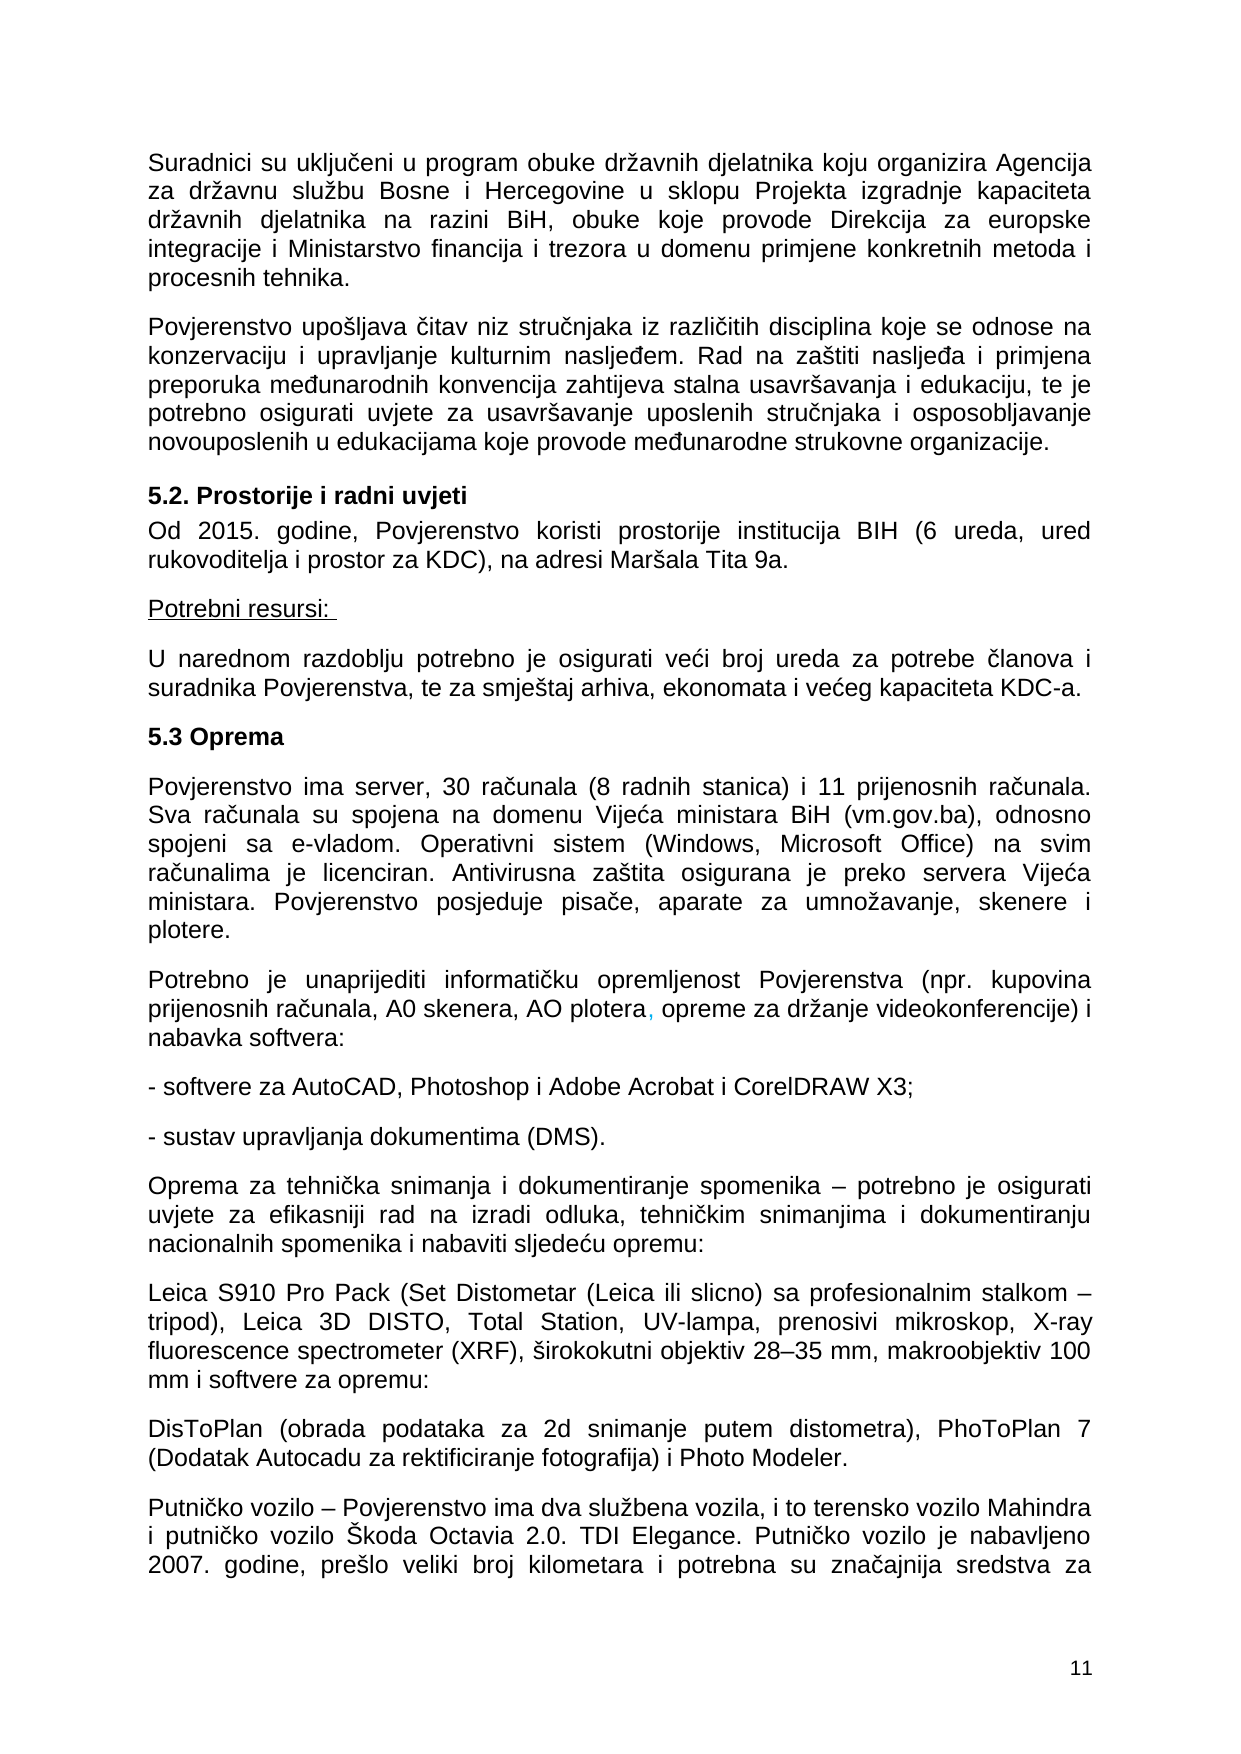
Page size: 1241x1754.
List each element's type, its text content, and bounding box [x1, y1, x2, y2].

text Povjerenstvo ima server, 30 računala (8 radnih stanica) i 11 prijenosnih računala. Sva računala su spojena na domenu Vijeća ministara BiH (vm.gov.ba), odnosno spojeni sa e-vladom. Operativni sistem (Windows, Microsoft Office) na svim računalima je licenciran. Antivirusna zaštita osigurana je preko servera Vijeća ministara. Povjerenstvo posjeduje pisače, aparate za umnožavanje, skenere i plotere. [148, 772, 1093, 944]
text - softvere za AutoCAD, Photoshop i Adobe Acrobat i CorelDRAW X3; [148, 1072, 1093, 1101]
text Povjerenstvo upošljava čitav niz stručnjaka iz različitih disciplina koje se odnose na konzervaciju i upravljanje kulturnim nasljeđem. Rad na zaštiti nasljeđa i primjena preporuka međunarodnih konvencija zahtijeva stalna usavršavanja i edukaciju, te je potrebno osigurati uvjete za usavršavanje uposlenih stručnjaka i osposobljavanje novouposlenih u edukacijama koje provode međunarodne strukovne organizacije. [148, 312, 1093, 456]
text Od 2015. godine, Povjerenstvo koristi prostorije institucija BIH (6 ureda, ured rukovoditelja i prostor za KDC), na adresi Maršala Tita 9a. [148, 516, 1093, 573]
text Potrebni resursi: [148, 594, 1093, 623]
text - sustav upravljanja dokumentima (DMS). [148, 1122, 1093, 1151]
text U narednom razdoblju potrebno je osigurati veći broj ureda za potrebe članova i suradnika Povjerenstva, te za smještaj arhiva, ekonomata i većeg kapaciteta KDC-a. [148, 644, 1093, 701]
text Leica S910 Pro Pack (Set Distometar (Leica ili slicno) sa profesionalnim stalkom – tripod), Leica 3D DISTO, Total Station, UV-lampa, prenosivi mikroskop, X-ray fluorescence spectrometer (XRF), širokokutni objektiv 28–35 mm, makroobjektiv 100 mm i softvere za opremu: [148, 1278, 1093, 1393]
subtitle 5.2. Prostorije i radni uvjeti [148, 481, 1093, 510]
text 5.3 Oprema [148, 722, 1093, 751]
text DisToPlan (obrada podataka za 2d snimanje putem distometra), PhoToPlan 7 (Dodatak Autocadu za rektificiranje fotografija) i Photo Modeler. [148, 1414, 1093, 1472]
text Oprema za tehnička snimanja i dokumentiranje spomenika – potrebno je osigurati uvjete za efikasniji rad na izradi odluka, tehničkim snimanjima i dokumentiranju nacionalnih spomenika i nabaviti sljedeću opremu: [148, 1171, 1093, 1258]
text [148, 1493, 1093, 1579]
text Suradnici su uključeni u program obuke državnih djelatnika koju organizira Agencija za državnu službu Bosne i Hercegovine u sklopu Projekta izgradnje kapaciteta državnih djelatnika na razini BiH, obuke koje provode Direkcija za europske integracije i Ministarstvo financija i trezora u domenu primjene konkretnih metoda i procesnih tehnika. [148, 148, 1093, 291]
text Potrebno je unaprijediti informatičku opremljenost Povjerenstva (npr. kupovina prijenosnih računala, A0 skenera, AO plotera, opreme za držanje videokonferencije) i nabavka softvera: [148, 965, 1093, 1051]
